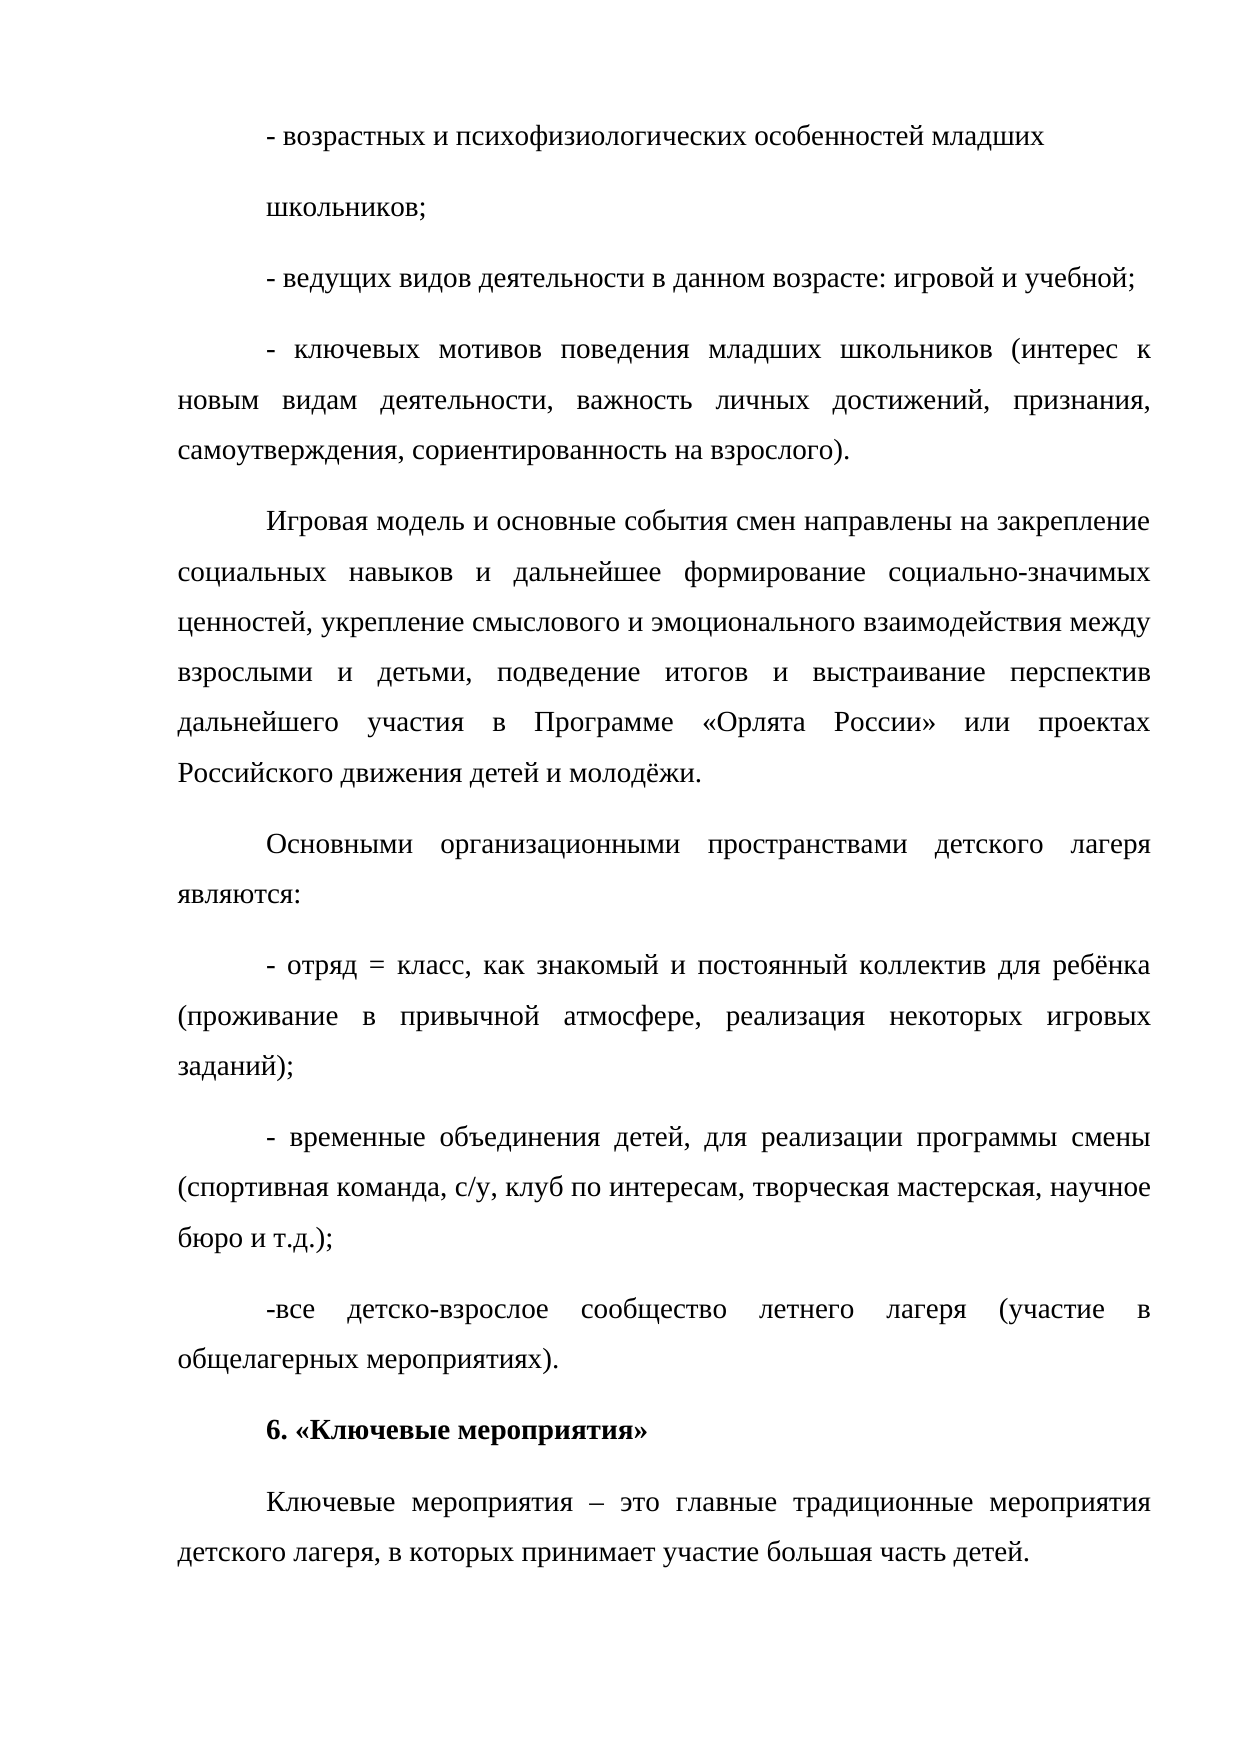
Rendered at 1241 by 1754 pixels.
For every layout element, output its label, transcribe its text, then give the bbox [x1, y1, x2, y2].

text - временные объединения детей, для реализации программы смены (спортивная команда, с/у, клуб по интересам, творческая мастерская, научное бюро и т.д.); [177, 1119, 1152, 1253]
text - отряд = класс, как знакомый и постоянный коллектив для ребёнка (проживание в привычной атмосфере, реализация некоторых игровых заданий); [177, 947, 1152, 1082]
text -все детско-взрослое сообщество летнего лагеря (участие в общелагерных мероприятиях). [177, 1291, 1152, 1375]
text Ключевые мероприятия – это главные традиционные мероприятия детского лагеря, в которых принимает участие большая часть детей. [177, 1484, 1152, 1567]
text Игровая модель и основные события смен направлены на закрепление социальных навыков и дальнейшее формирование социально-значимых ценностей, укрепление смыслового и эмоционального взаимодействия между взрослыми и детьми, подведение итогов и выстраивание перспектив дальнейшего участия в Программе «Орлята России» или проектах Российского движения детей и молодёжи. [177, 503, 1152, 788]
text Основными организационными пространствами детского лагеря являются: [177, 826, 1152, 910]
text - ведущих видов деятельности в данном возрасте: игровой и учебной; [177, 260, 1152, 294]
text 6. «Ключевые мероприятия» [177, 1412, 1152, 1446]
text - ключевых мотивов поведения младших школьников (интерес к новым видам деятельности, важность личных достижений, признания, самоутверждения, сориентированность на взрослого). [177, 332, 1152, 466]
text школьников; [177, 189, 1152, 223]
text - возрастных и психофизиологических особенностей младших [177, 118, 1152, 152]
